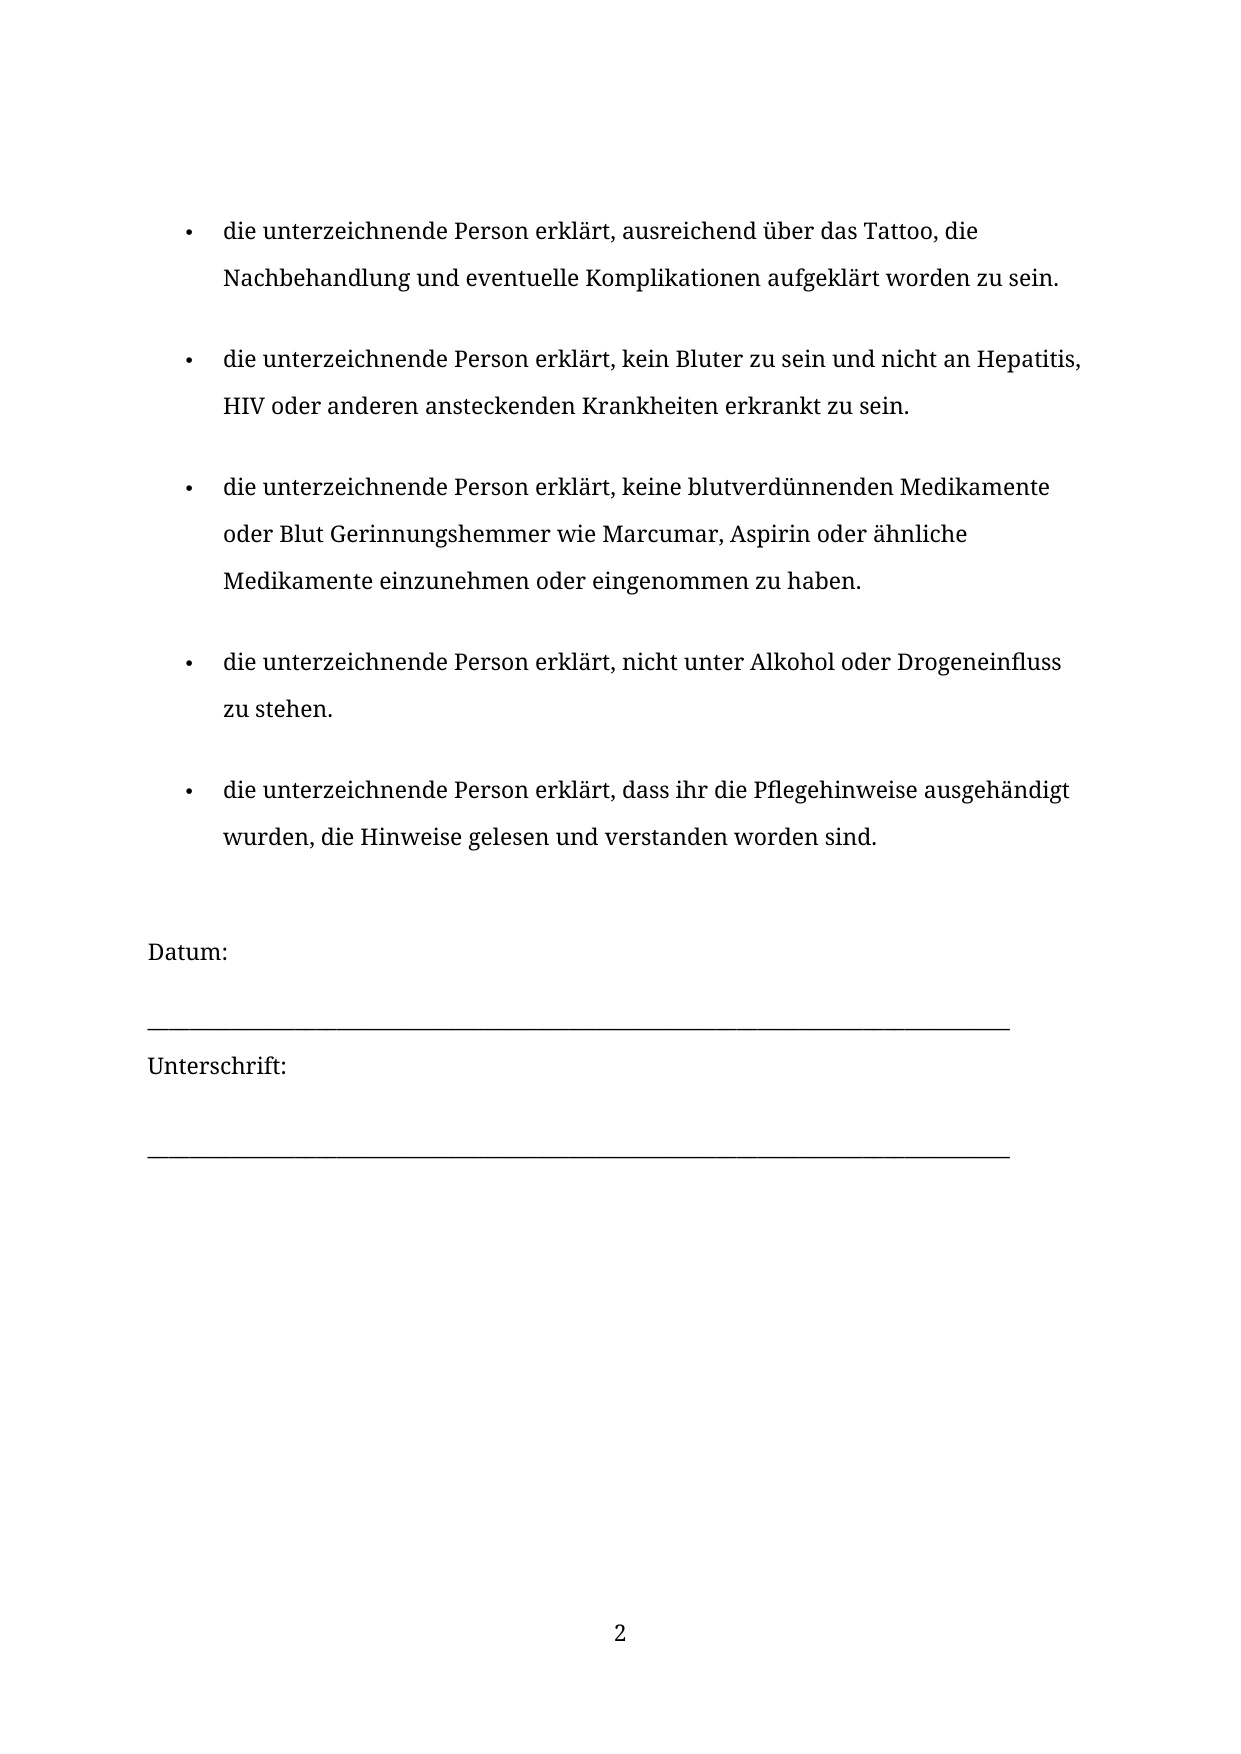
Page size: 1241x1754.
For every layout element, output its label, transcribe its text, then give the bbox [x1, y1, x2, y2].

list die unterzeichnende Person erklärt, dass ihr die Pflegehinweise ausgehändigt wurden, die Hinweise gelesen und verstanden worden sind. [185, 774, 1092, 852]
list die unterzeichnende Person erklärt, keine blutverdünnenden Medikamente oder Blut Gerinnungshemmer wie Marcumar, Aspirin oder ähnliche Medikamente einzunehmen oder eingenommen zu haben. [185, 471, 1092, 596]
text Unterschrift: [147, 1050, 1092, 1081]
text __________________________________________________________________________________ [147, 1003, 1092, 1034]
list die unterzeichnende Person erklärt, ausreichend über das Tattoo, die Nachbehandlung und eventuelle Komplikationen aufgeklärt worden zu sein. [185, 215, 1092, 293]
text Datum: [148, 935, 1092, 967]
list die unterzeichnende Person erklärt, nicht unter Alkohol oder Drogeneinfluss zu stehen. [185, 646, 1092, 724]
text __________________________________________________________________________________ [147, 1131, 1092, 1162]
list die unterzeichnende Person erklärt, kein Bluter zu sein und nicht an Hepatitis, HIV oder anderen ansteckenden Krankheiten erkrankt zu sein. [185, 343, 1092, 421]
